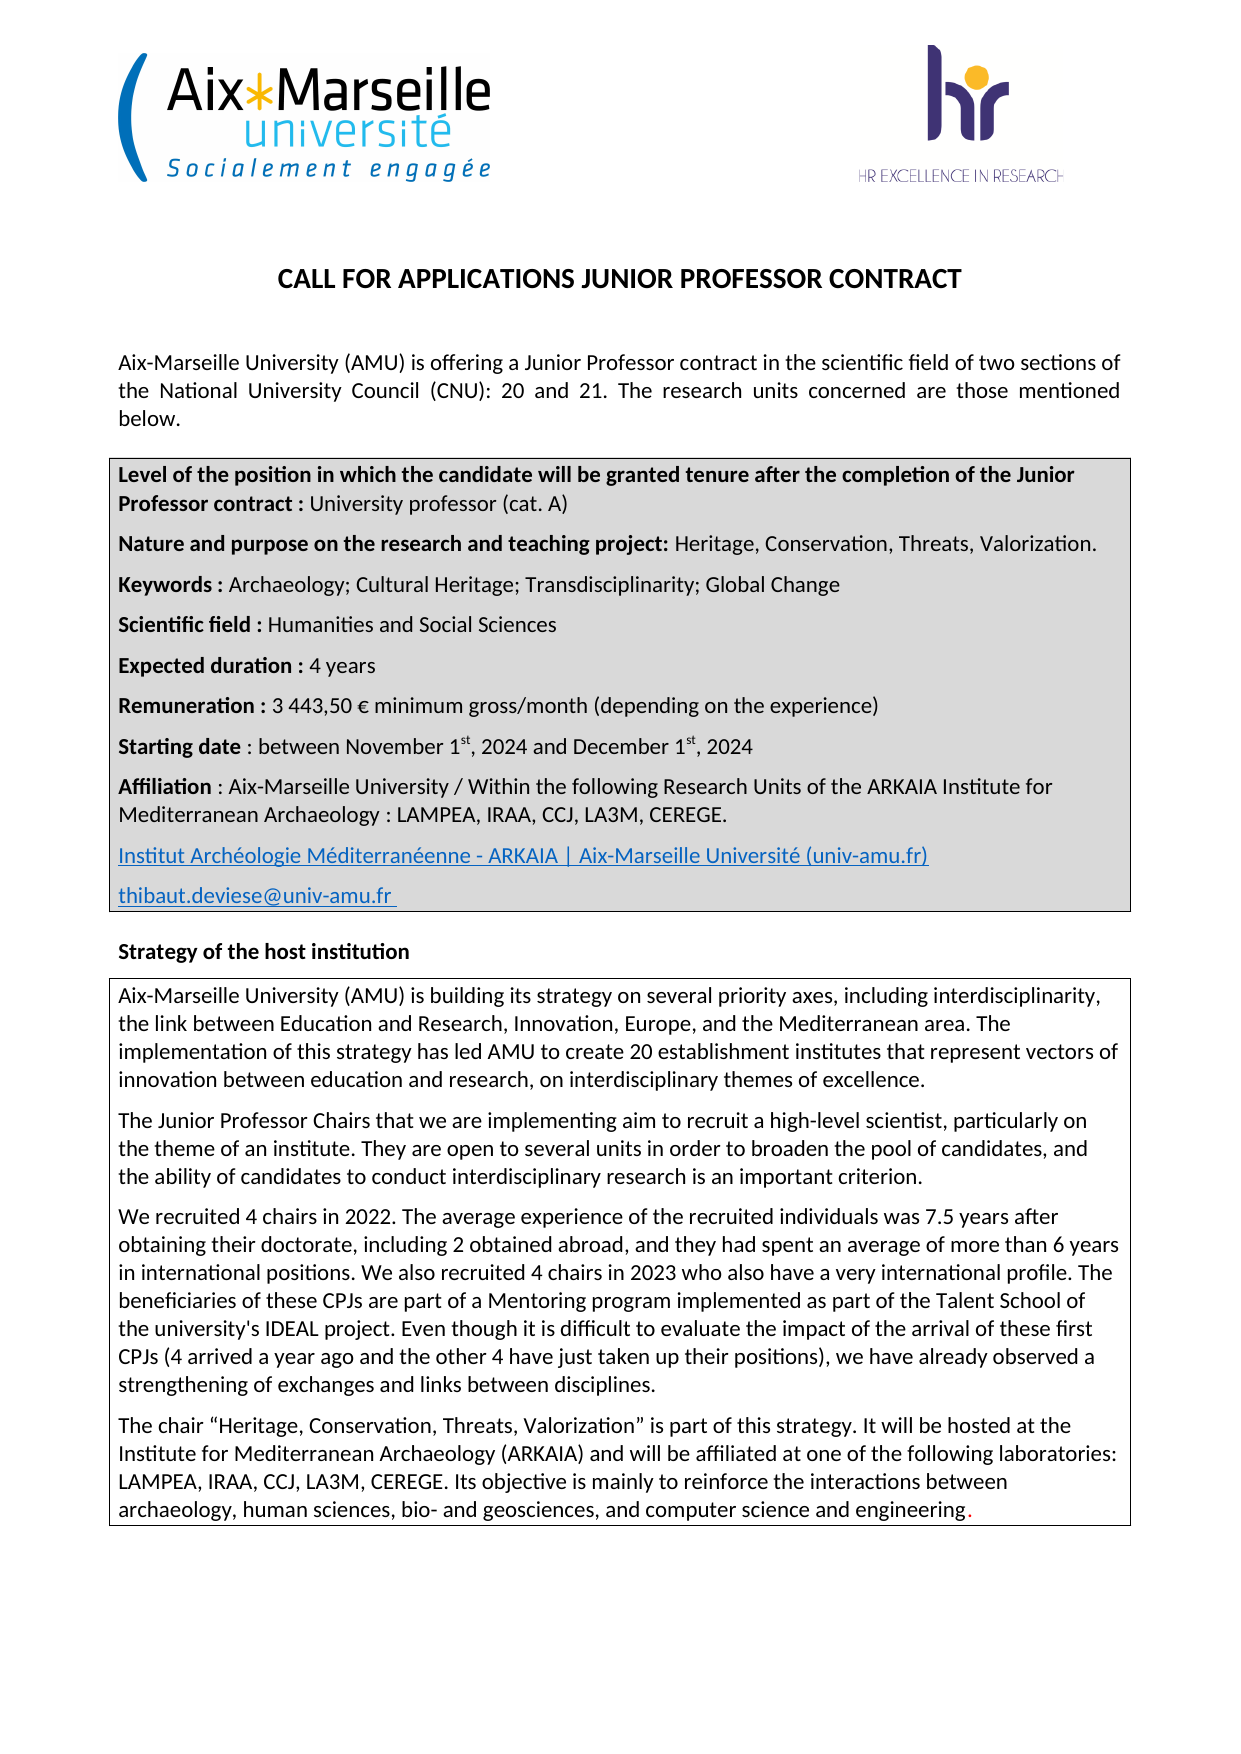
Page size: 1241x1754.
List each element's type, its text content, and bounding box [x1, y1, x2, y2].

text Remuneration : 3 443,50 € minimum gross/month (depending on the experience) [110, 688, 1130, 719]
text Level of the position in which the candidate will be granted tenure after the completion of the Junior Professor contract : University professor (cat. A) [110, 459, 1130, 517]
text thibaut.deviese@univ-amu.fr [110, 878, 1130, 911]
text The chair “Heritage, Conservation, Threats, Valorization” is part of this strategy. It will be hosted at the Institute for Mediterranean Archaeology (ARKAIA) and will be affiliated at one of the following laboratories: LAMPEA, IRAA, CCJ, LA3M, CEREGE. Its objective is mainly to reinforce the interactions between archaeology, human sciences, bio- and geosciences, and computer science and engineering. [110, 1408, 1130, 1525]
text Strategy of the host institution [118, 937, 1122, 966]
text The Junior Professor Chairs that we are implementing aim to recruit a high-level scientist, particularly on the theme of an institute. They are open to several units in order to broaden the pool of candidates, and the ability of candidates to conduct interdisciplinary research is an important criterion. [110, 1103, 1130, 1190]
text Scientific field : Humanities and Social Sciences [110, 607, 1130, 638]
text Keywords : Archaeology; Cultural Heritage; Transdisciplinarity; Global Change [110, 567, 1130, 598]
text Nature and purpose on the research and teaching project: Heritage, Conservation, Threats, Valorization. [110, 526, 1130, 557]
text CALL FOR APPLICATIONS JUNIOR PROFESSOR CONTRACT [118, 260, 1122, 295]
text Affiliation : Aix-Marseille University / Within the following Research Units of the ARKAIA Institute for Mediterranean Archaeology : LAMPEA, IRAA, CCJ, LA3M, CEREGE. [110, 769, 1130, 828]
text Aix-Marseille University (AMU) is building its strategy on several priority axes, including interdisciplinarity, the link between Education and Research, Innovation, Europe, and the Mediterranean area. The implementation of this strategy has led AMU to create 20 establishment institutes that represent vectors of innovation between education and research, on interdisciplinary themes of excellence. [110, 979, 1130, 1093]
text Starting date : between November 1st, 2024 and December 1st, 2024 [110, 729, 1130, 760]
text Institut Archéologie Méditerranéenne - ARKAIA | Aix-Marseille Université (univ-amu.fr) [110, 838, 1130, 869]
picture [118, 53, 490, 182]
text Aix-Marseille University (AMU) is offering a Junior Professor contract in the scientific field of two sections of the National University Council (CNU): 20 and 21. The research units concerned are those mentioned below. [118, 348, 1122, 432]
text We recruited 4 chairs in 2022. The average experience of the recruited individuals was 7.5 years after obtaining their doctorate, including 2 obtained abroad, and they had spent an average of more than 6 years in international positions. We also recruited 4 chairs in 2023 who also have a very international profile. The beneficiaries of these CPJs are part of a Mentoring program implemented as part of the Talent School of the university's IDEAL project. Even though it is difficult to evaluate the impact of the arrival of these first CPJs (4 arrived a year ago and the other 4 have just taken up their positions), we have already observed a strengthening of exchanges and links between disciplines. [110, 1199, 1130, 1398]
text Expected duration : 4 years [110, 648, 1130, 679]
